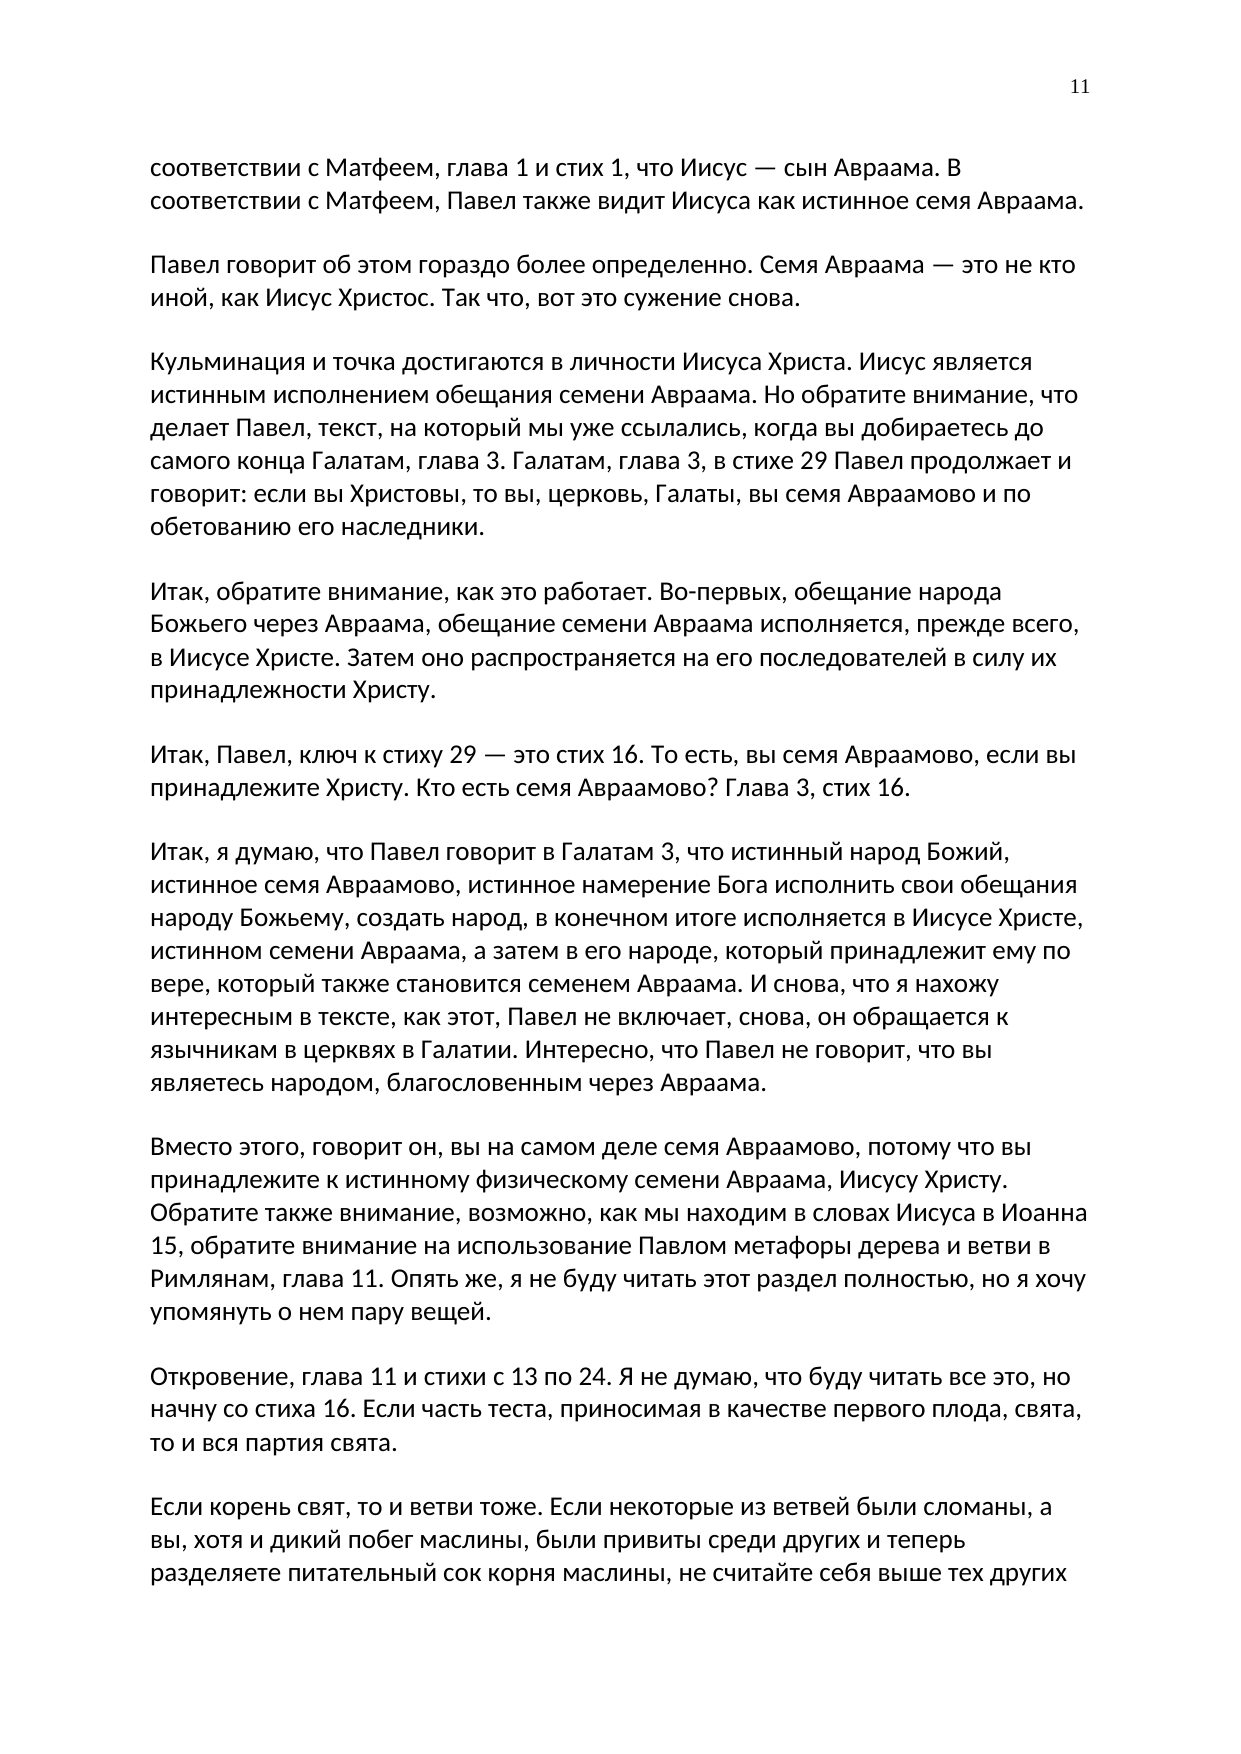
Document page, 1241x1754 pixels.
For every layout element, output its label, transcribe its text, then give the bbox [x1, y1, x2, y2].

text Откровение, глава 11 и стихи с 13 по 24. Я не думаю, что буду читать все это, но начну со стиха 16. Если часть теста, приносимая в качестве первого плода, свята, то и вся партия свята. [150, 1359, 1090, 1458]
text Итак, Павел, ключ к стиху 29 — это стих 16. То есть, вы семя Авраамово, если вы принадлежите Христу. Кто есть семя Авраамово? Глава 3, стих 16. [150, 737, 1090, 803]
text Итак, обратите внимание, как это работает. Во-первых, обещание народа Божьего через Авраама, обещание семени Авраама исполняется, прежде всего, в Иисусе Христе. Затем оно распространяется на его последователей в силу их принадлежности Христу. [150, 574, 1090, 706]
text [150, 150, 1090, 216]
text Кульминация и точка достигаются в личности Иисуса Христа. Иисус является истинным исполнением обещания семени Авраама. Но обратите внимание, что делает Павел, текст, на который мы уже ссылались, когда вы добираетесь до самого конца Галатам, глава 3. Галатам, глава 3, в стихе 29 Павел продолжает и говорит: если вы Христовы, то вы, церковь, Галаты, вы семя Авраамово и по обетованию его наследники. [150, 344, 1090, 542]
text Вместо этого, говорит он, вы на самом деле семя Авраамово, потому что вы принадлежите к истинному физическому семени Авраама, Иисусу Христу. Обратите также внимание, возможно, как мы находим в словах Иисуса в Иоанна 15, обратите внимание на использование Павлом метафоры дерева и ветви в Римлянам, глава 11. Опять же, я не буду читать этот раздел полностью, но я хочу упомянуть о нем пару вещей. [150, 1129, 1090, 1327]
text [150, 1489, 1090, 1588]
text Павел говорит об этом гораздо более определенно. Семя Авраама — это не кто иной, как Иисус Христос. Так что, вот это сужение снова. [150, 247, 1090, 313]
text Итак, я думаю, что Павел говорит в Галатам 3, что истинный народ Божий, истинное семя Авраамово, истинное намерение Бога исполнить свои обещания народу Божьему, создать народ, в конечном итоге исполняется в Иисусе Христе, истинном семени Авраама, а затем в его народе, который принадлежит ему по вере, который также становится семенем Авраама. И снова, что я нахожу интересным в тексте, как этот, Павел не включает, снова, он обращается к язычникам в церквях в Галатии. Интересно, что Павел не говорит, что вы являетесь народом, благословенным через Авраама. [150, 834, 1090, 1098]
